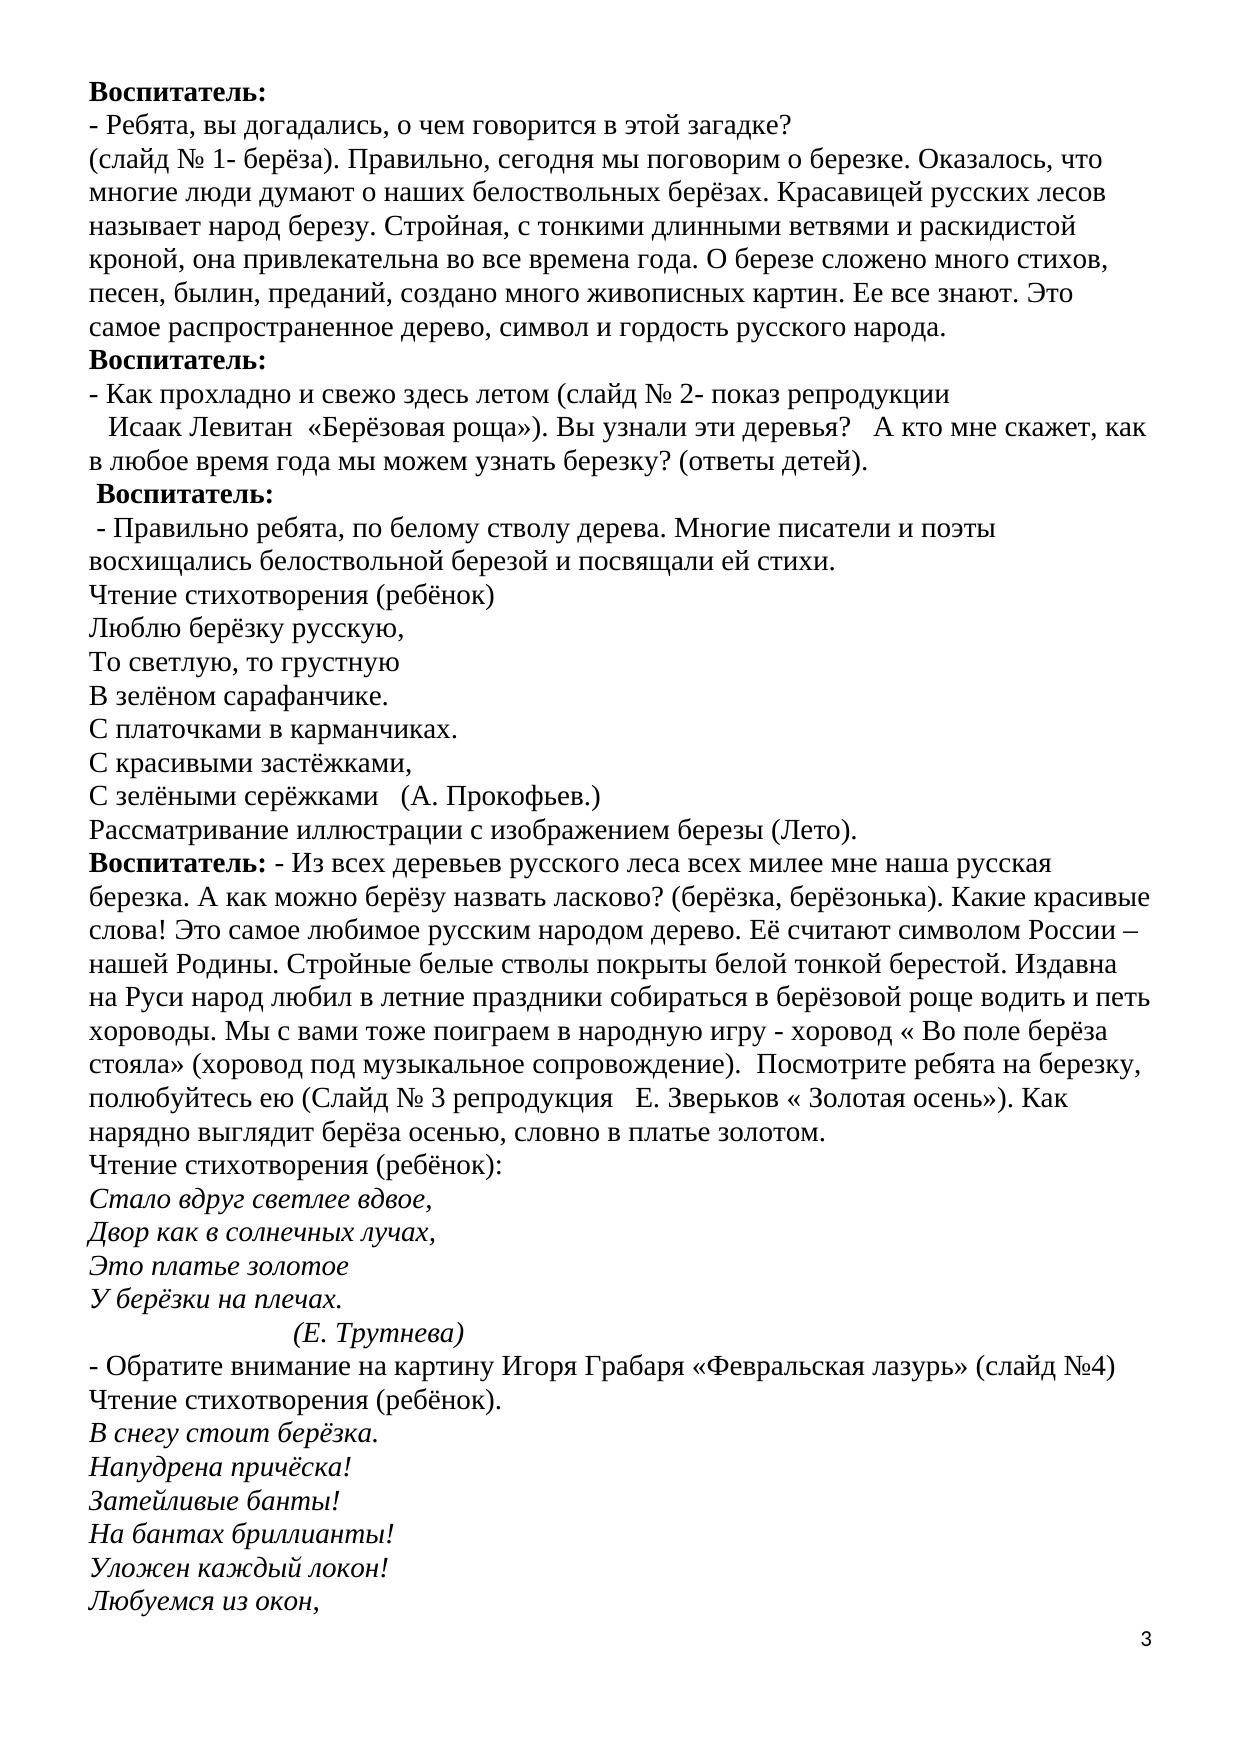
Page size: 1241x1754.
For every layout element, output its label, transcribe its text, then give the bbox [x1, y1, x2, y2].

text - Обратите внимание на картину Игоря Грабаря «Февральская лазурь» (слайд №4) Чтение стихотворения (ребёнок). [89, 1348, 1152, 1416]
text Двор как в солнечных лучах, Это платье золотое [89, 1214, 1152, 1281]
text Исаак Левитан «Берёзовая роща»). Вы узнали эти деревья? А кто мне скажет, как в любое время года мы можем узнать березку? (ответы детей). [89, 409, 1152, 476]
text Стало вдруг светлее вдвое, [89, 1181, 1152, 1214]
text Воспитатель: [89, 476, 1152, 510]
text У берёзки на плечах. [89, 1281, 1152, 1315]
text Люблю берёзку русскую, То светлую, то грустную [89, 611, 1152, 678]
text Воспитатель: - Из всех деревьев русского леса всех милее мне наша русская березка. А как можно берёзу назвать ласково? (берёзка, берёзонька). Какие красивые слова! Это самое любимое русским народом дерево. Её считают символом России – нашей Родины. Стройные белые стволы покрыты белой тонкой берестой. Издавна на Руси народ любил в летние праздники собираться в берёзовой роще водить и петь хороводы. Мы с вами тоже поиграем в народную игру - хоровод « Во поле берёза стояла» (хоровод под музыкальное сопровождение). Посмотрите ребята на березку, полюбуйтесь ею (Слайд № 3 репродукция Е. Зверьков « Золотая осень»). Как нарядно выглядит берёза осенью, словно в платье золотом. [89, 845, 1152, 1147]
text - Правильно ребята, по белому стволу дерева. Многие писатели и поэты восхищались белоствольной березой и посвящали ей стихи. [89, 510, 1152, 577]
text Любуемся из окон, [89, 1583, 1152, 1617]
text Затейливые банты! [89, 1483, 1152, 1516]
text Чтение стихотворения (ребёнок) [89, 577, 1152, 611]
text Напудрена причёска! [89, 1449, 1152, 1483]
text На бантах бриллианты! [89, 1516, 1152, 1550]
text Рассматривание иллюстрации с изображением березы (Лето). [89, 812, 1152, 845]
text (Е. Трутнева) [89, 1315, 1152, 1348]
text Чтение стихотворения (ребёнок): [89, 1147, 1152, 1181]
text В снегу стоит берёзка. [89, 1416, 1152, 1449]
text Воспитатель: - Ребята, вы догадались, о чем говорится в этой загадке? (слайд № 1- берёза). Правильно, сегодня мы поговорим о березке. Оказалось, что многие люди думают о наших белоствольных берёзах. Красавицей русских лесов называет народ березу. Стройная, с тонкими длинными ветвями и раскидистой кроной, она привлекательна во все времена года. О березе сложено много стихов, песен, былин, преданий, создано много живописных картин. Ее все знают. Это самое распространенное дерево, символ и гордость русского народа. Воспитатель: - Как прохладно и свежо здесь летом (слайд № 2- показ репродукции [89, 74, 1152, 409]
text В зелёном сарафанчике. С платочками в карманчиках. С красивыми застёжками, С зелёными серёжками (А. Прокофьев.) [89, 678, 1152, 812]
text Уложен каждый локон! [89, 1550, 1152, 1583]
